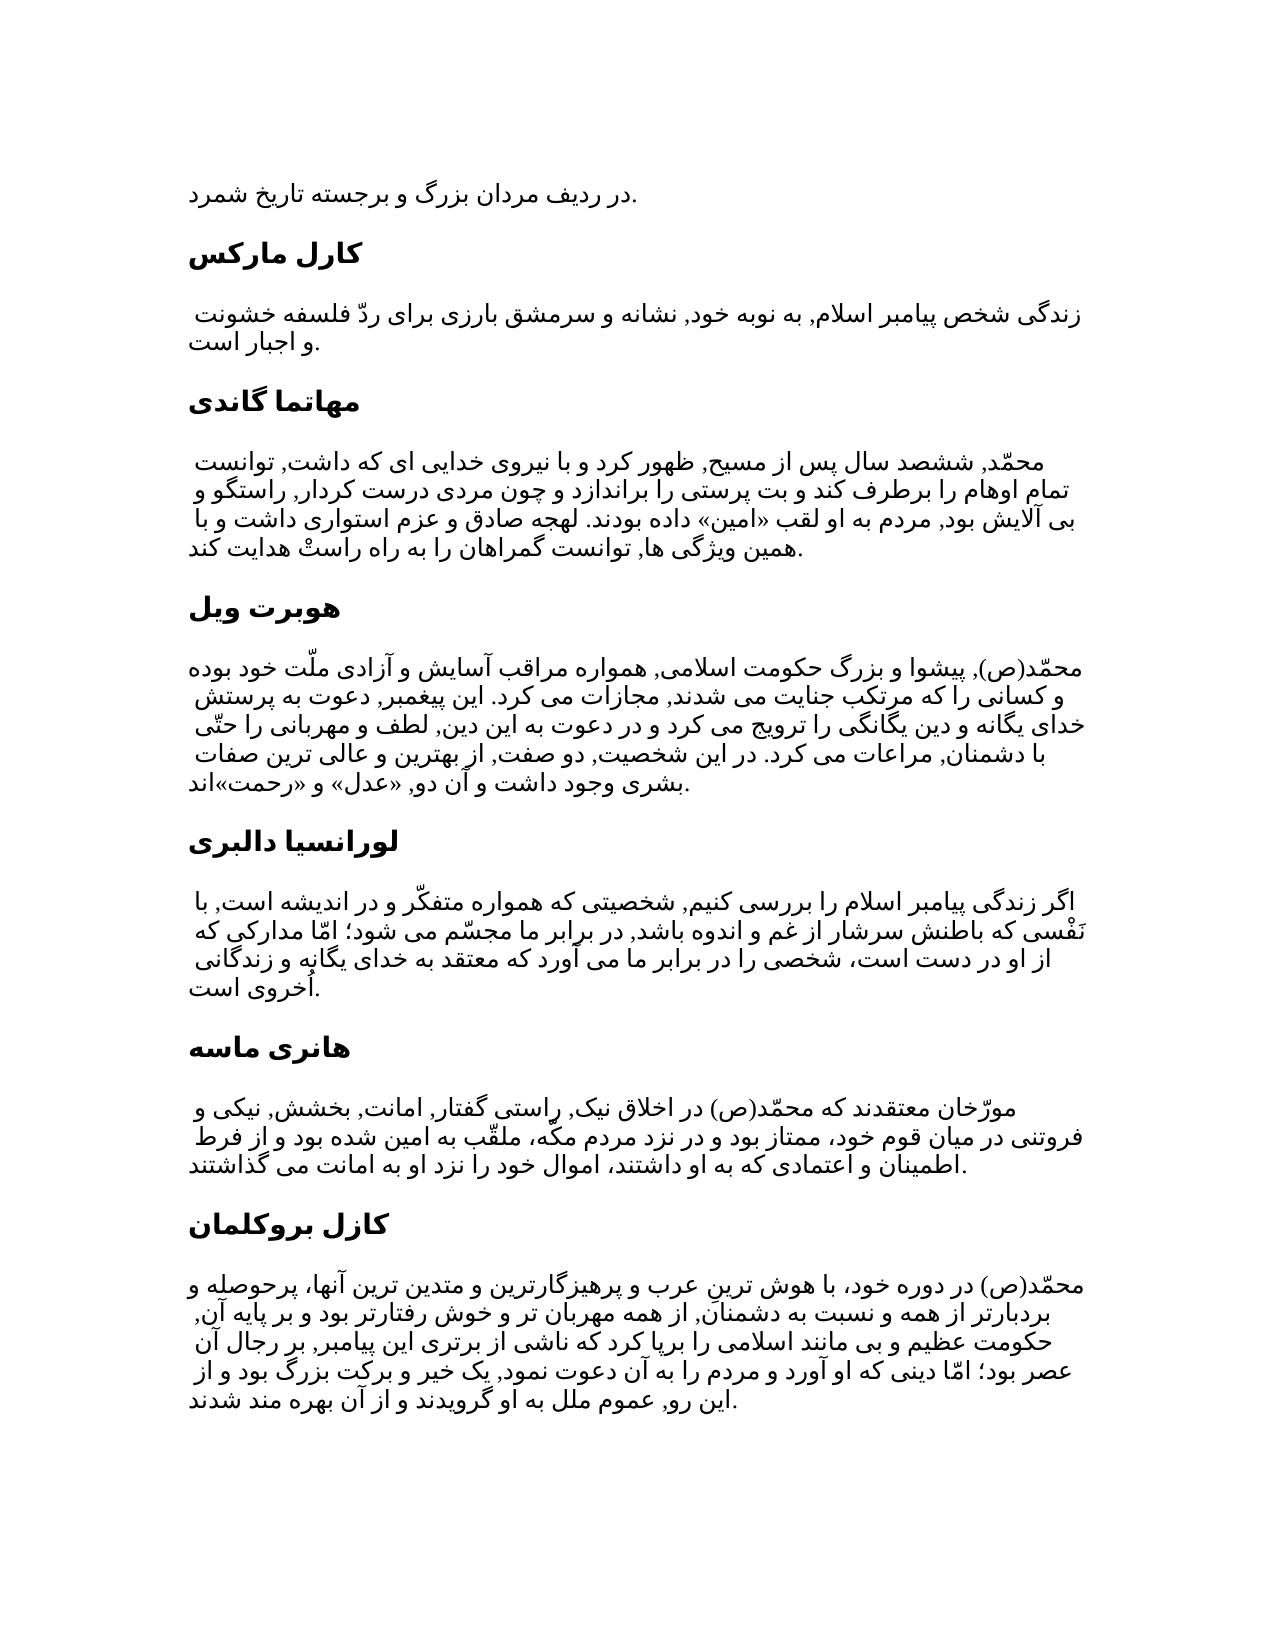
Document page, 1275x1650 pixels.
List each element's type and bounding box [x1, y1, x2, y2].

table_header [188, 150, 1087, 1443]
